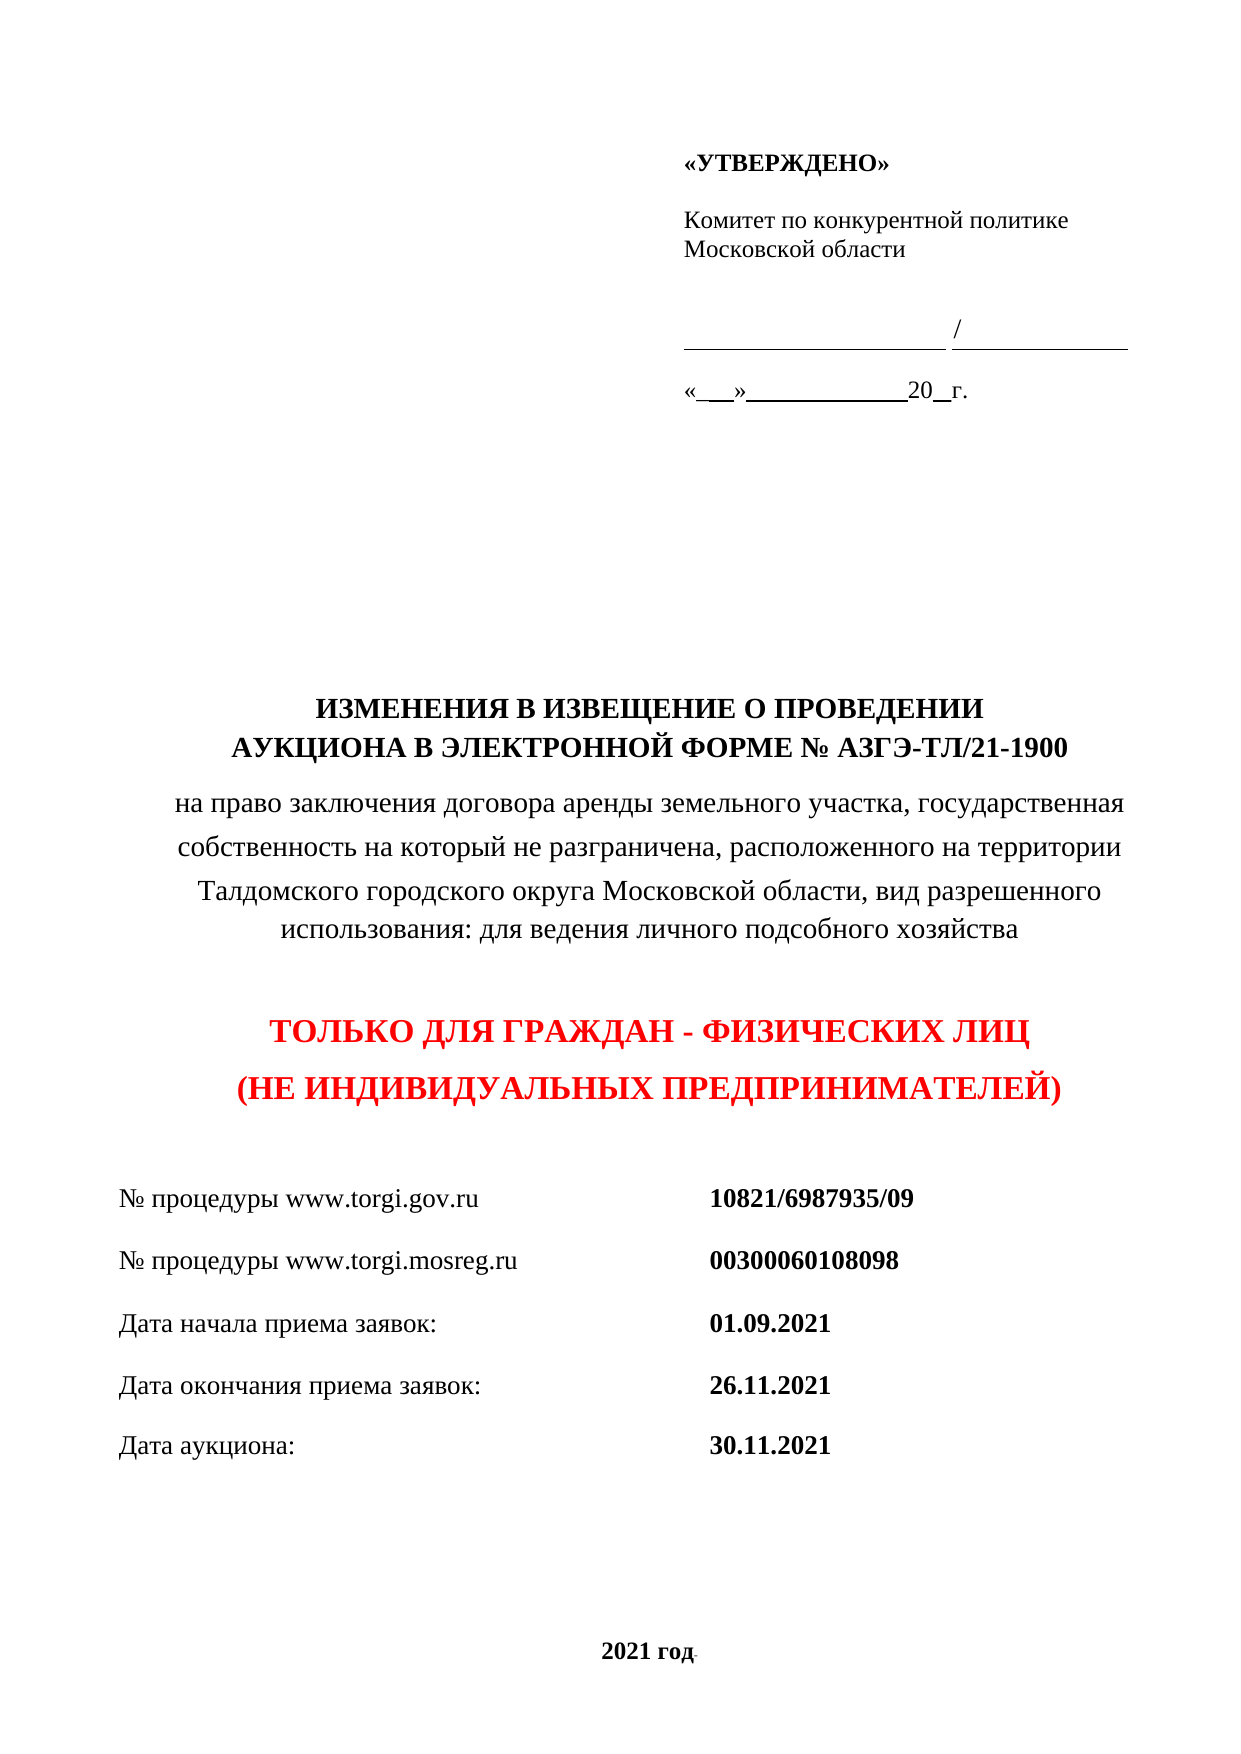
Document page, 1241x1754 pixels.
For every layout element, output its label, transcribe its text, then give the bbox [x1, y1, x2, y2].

title на право заключения договора аренды земельного участка, государственная [164, 786, 1135, 819]
title ИЗМЕНЕНИЯ В ИЗВЕЩЕНИЕ О ПРОВЕДЕНИИ [164, 691, 1135, 725]
subtitle «УТВЕРЖДЕНО» [684, 148, 1192, 177]
title АУКЦИОНА В ЭЛЕКТРОННОЙ ФОРМЕ № АЗГЭ-ТЛ/21-1900 [164, 730, 1135, 763]
table_cell 30.11.2021 [643, 1416, 933, 1460]
table_header 10821/6987935/09 [643, 1184, 933, 1229]
table_cell № процедуры www.torgi.mosreg.ru [114, 1230, 643, 1292]
table_cell Дата окончания приема заявок: [114, 1354, 643, 1416]
title ТОЛЬКО ДЛЯ ГРАЖДАН - ФИЗИЧЕСКИХ ЛИЦ [164, 1011, 1135, 1049]
text / [102, 312, 1192, 344]
title Талдомского городского округа Московской области, вид разрешенного использования: для ведения личного подсобного хозяйства [164, 873, 1135, 945]
table_cell Дата аукциона: [114, 1416, 643, 1460]
title собственность на который не разграничена, расположенного на территории [164, 829, 1135, 863]
table_header № процедуры www.torgi.gov.ru [114, 1184, 643, 1229]
table_cell 00300060108098 [643, 1230, 933, 1292]
text (НЕ ИНДИВИДУАЛЬНЫХ ПРЕДПРИНИМАТЕЛЕЙ) [164, 1068, 1135, 1107]
table_cell 01.09.2021 [643, 1292, 933, 1354]
table_cell 26.11.2021 [643, 1354, 933, 1416]
subtitle 2021 год- [164, 1636, 1135, 1665]
text «_ » 20 г. [684, 375, 1192, 404]
text Комитет по конкурентной политике Московской области [684, 206, 1070, 263]
table_cell Дата начала приема заявок: [114, 1292, 643, 1354]
